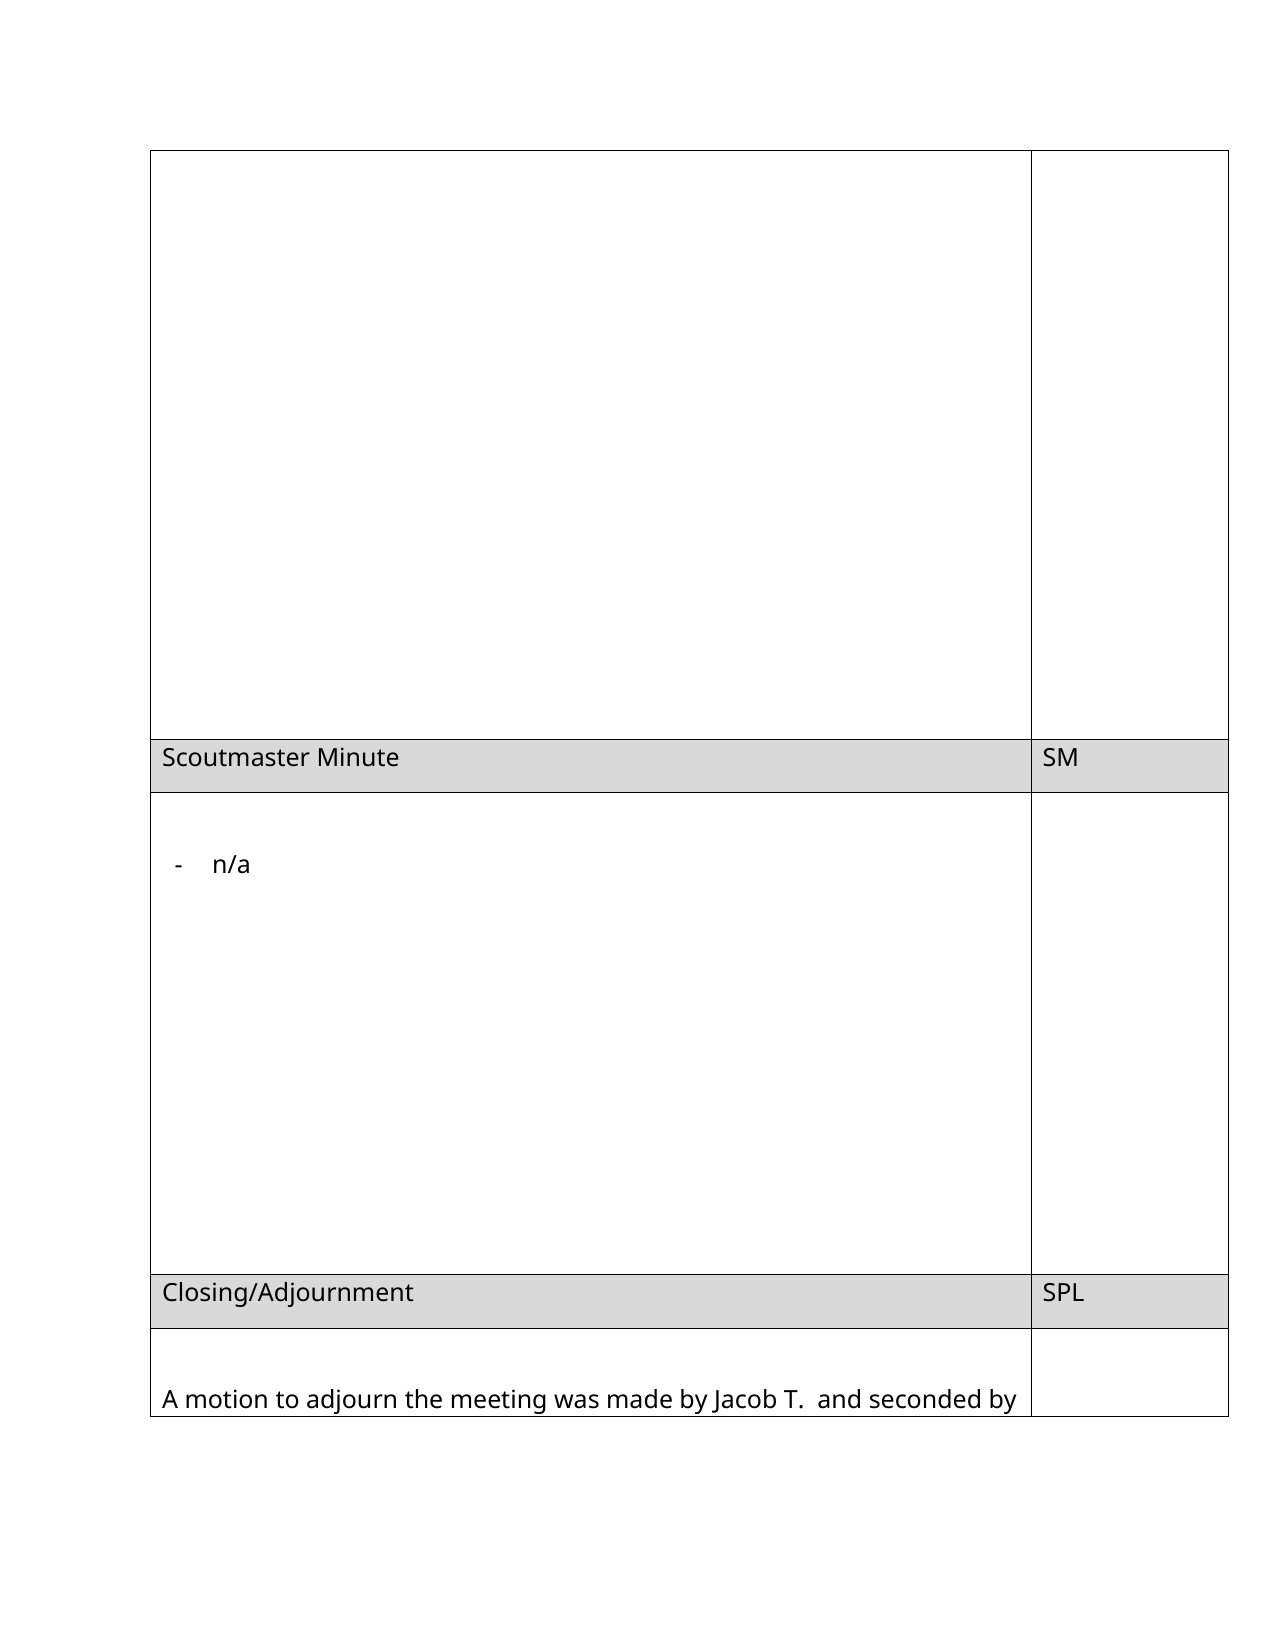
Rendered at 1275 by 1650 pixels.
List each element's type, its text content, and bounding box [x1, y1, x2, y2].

table_cell Closing/Adjournment [151, 1275, 1031, 1328]
table_cell SM [1032, 740, 1228, 792]
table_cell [151, 1329, 1031, 1416]
table_cell Scoutmaster Minute [151, 740, 1031, 792]
table_cell SPL [1032, 1275, 1228, 1328]
table_cell [1032, 793, 1228, 1274]
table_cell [151, 151, 1031, 738]
table_cell [1032, 151, 1228, 738]
table_cell n/a [151, 793, 1031, 1274]
table_cell [1032, 1329, 1228, 1416]
